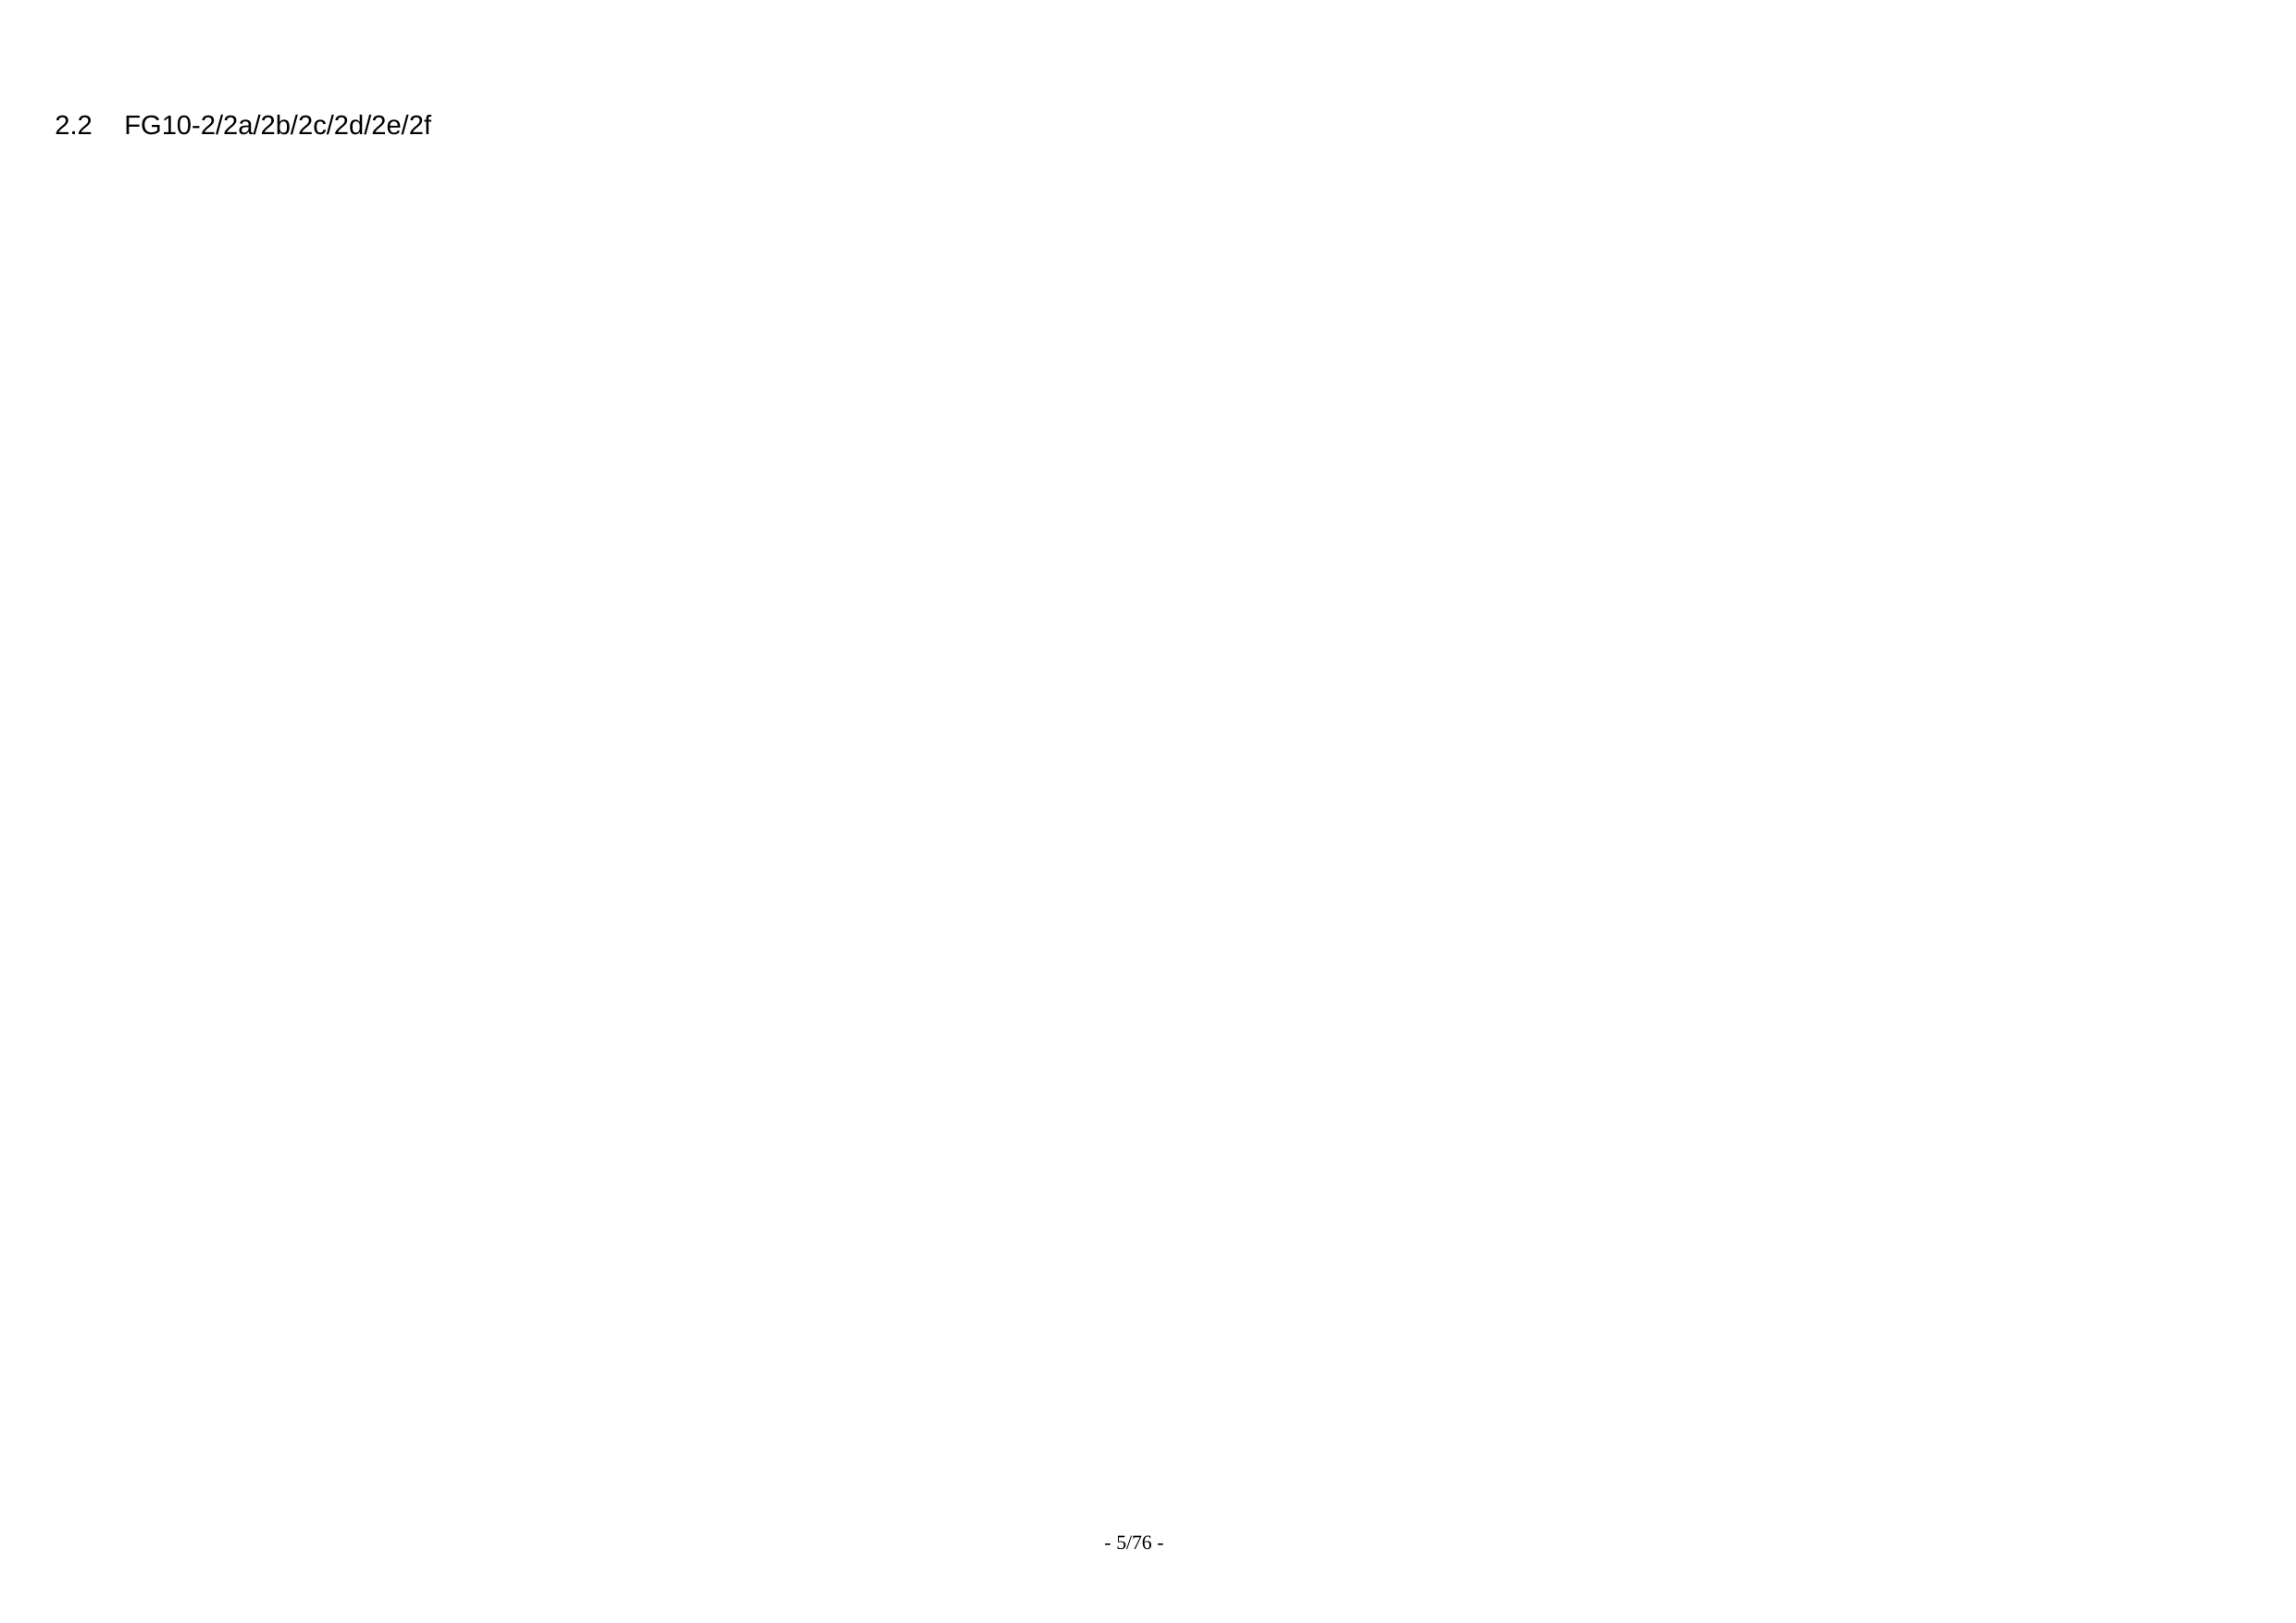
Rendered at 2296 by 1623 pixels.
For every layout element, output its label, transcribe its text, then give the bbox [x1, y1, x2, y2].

subtitle 2.2 FG10-2/2a/2b/2c/2d/2e/2f [55, 109, 2214, 141]
